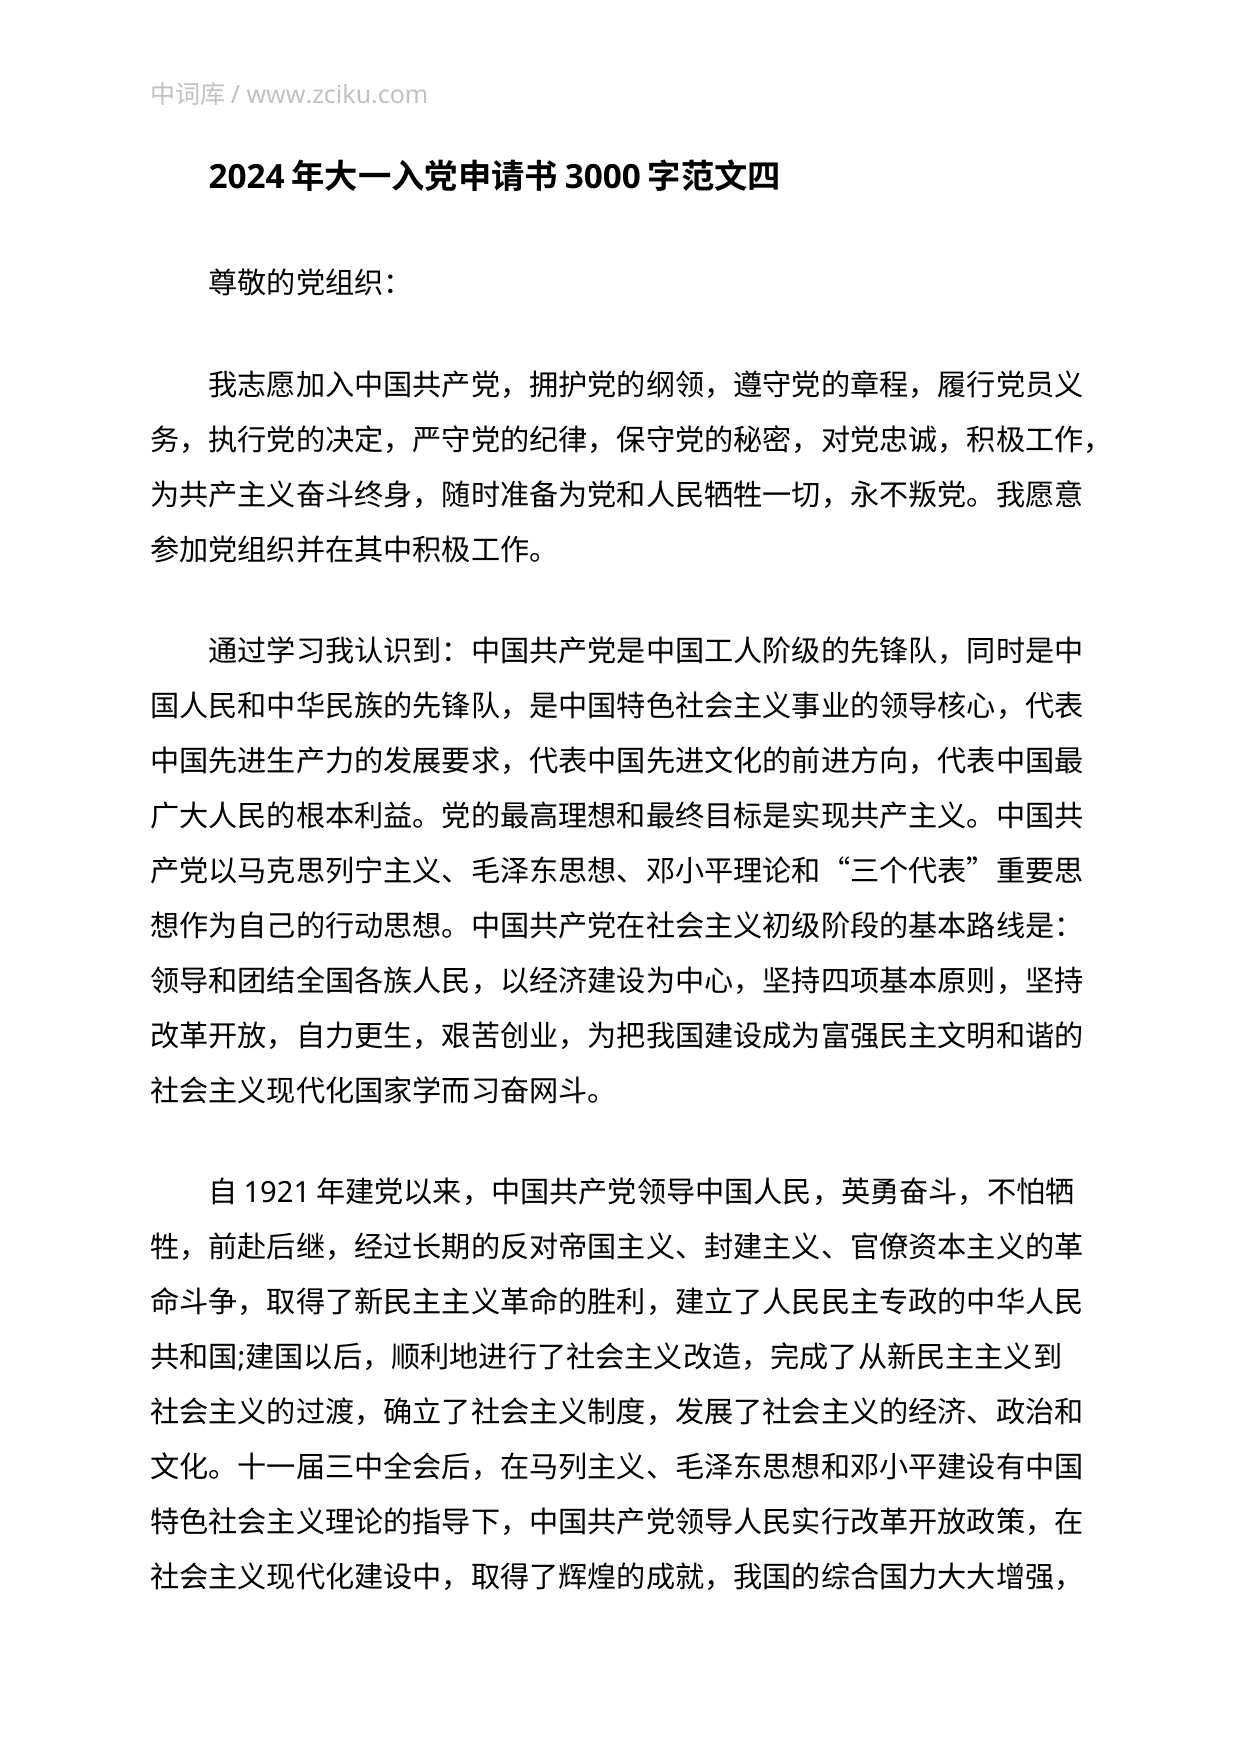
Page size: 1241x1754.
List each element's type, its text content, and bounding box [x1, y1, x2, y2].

text 我志愿加入中国共产党，拥护党的纲领，遵守党的章程，履行党员义务，执行党的决定，严守党的纪律，保守党的秘密，对党忠诚，积极工作，为共产主义奋斗终身，随时准备为党和人民牺牲一切，永不叛党。我愿意参加党组织并在其中积极工作。 [150, 362, 1090, 568]
text 2024年大一入党申请书3000字范文四 [150, 150, 1090, 198]
text 通过学习我认识到：中国共产党是中国工人阶级的先锋队，同时是中国人民和中华民族的先锋队，是中国特色社会主义事业的领导核心，代表中国先进生产力的发展要求，代表中国先进文化的前进方向，代表中国最广大人民的根本利益。党的最高理想和最终目标是实现共产主义。中国共产党以马克思列宁主义、毛泽东思想、邓小平理论和“三个代表”重要思想作为自己的行动思想。中国共产党在社会主义初级阶段的基本路线是：领导和团结全国各族人民，以经济建设为中心，坚持四项基本原则，坚持改革开放，自力更生，艰苦创业，为把我国建设成为富强民主文明和谐的社会主义现代化国家学而习奋网斗。 [150, 628, 1090, 1109]
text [150, 1169, 1090, 1596]
text 尊敬的党组织： [150, 260, 1090, 302]
